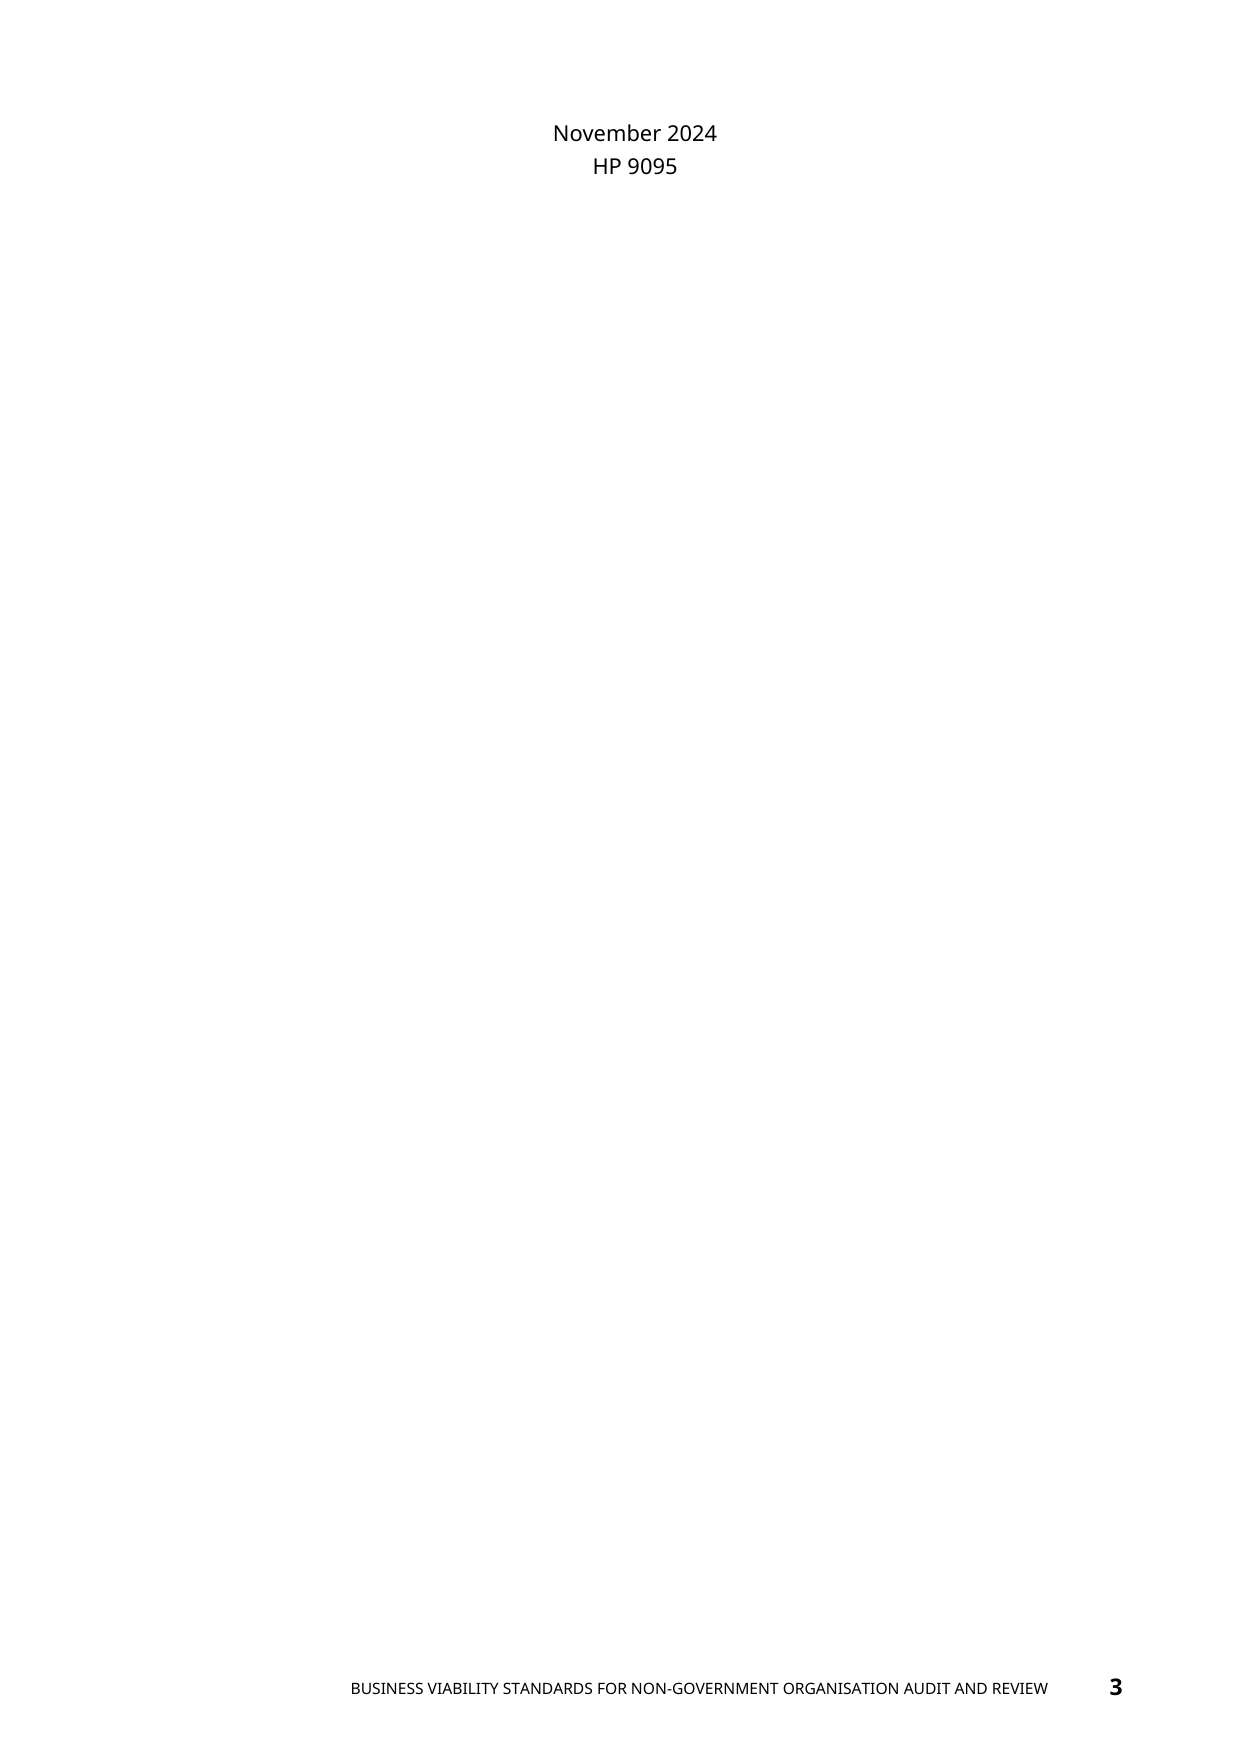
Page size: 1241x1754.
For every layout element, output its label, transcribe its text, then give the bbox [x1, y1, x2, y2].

text November 2024 HP 9095 [148, 118, 1122, 181]
